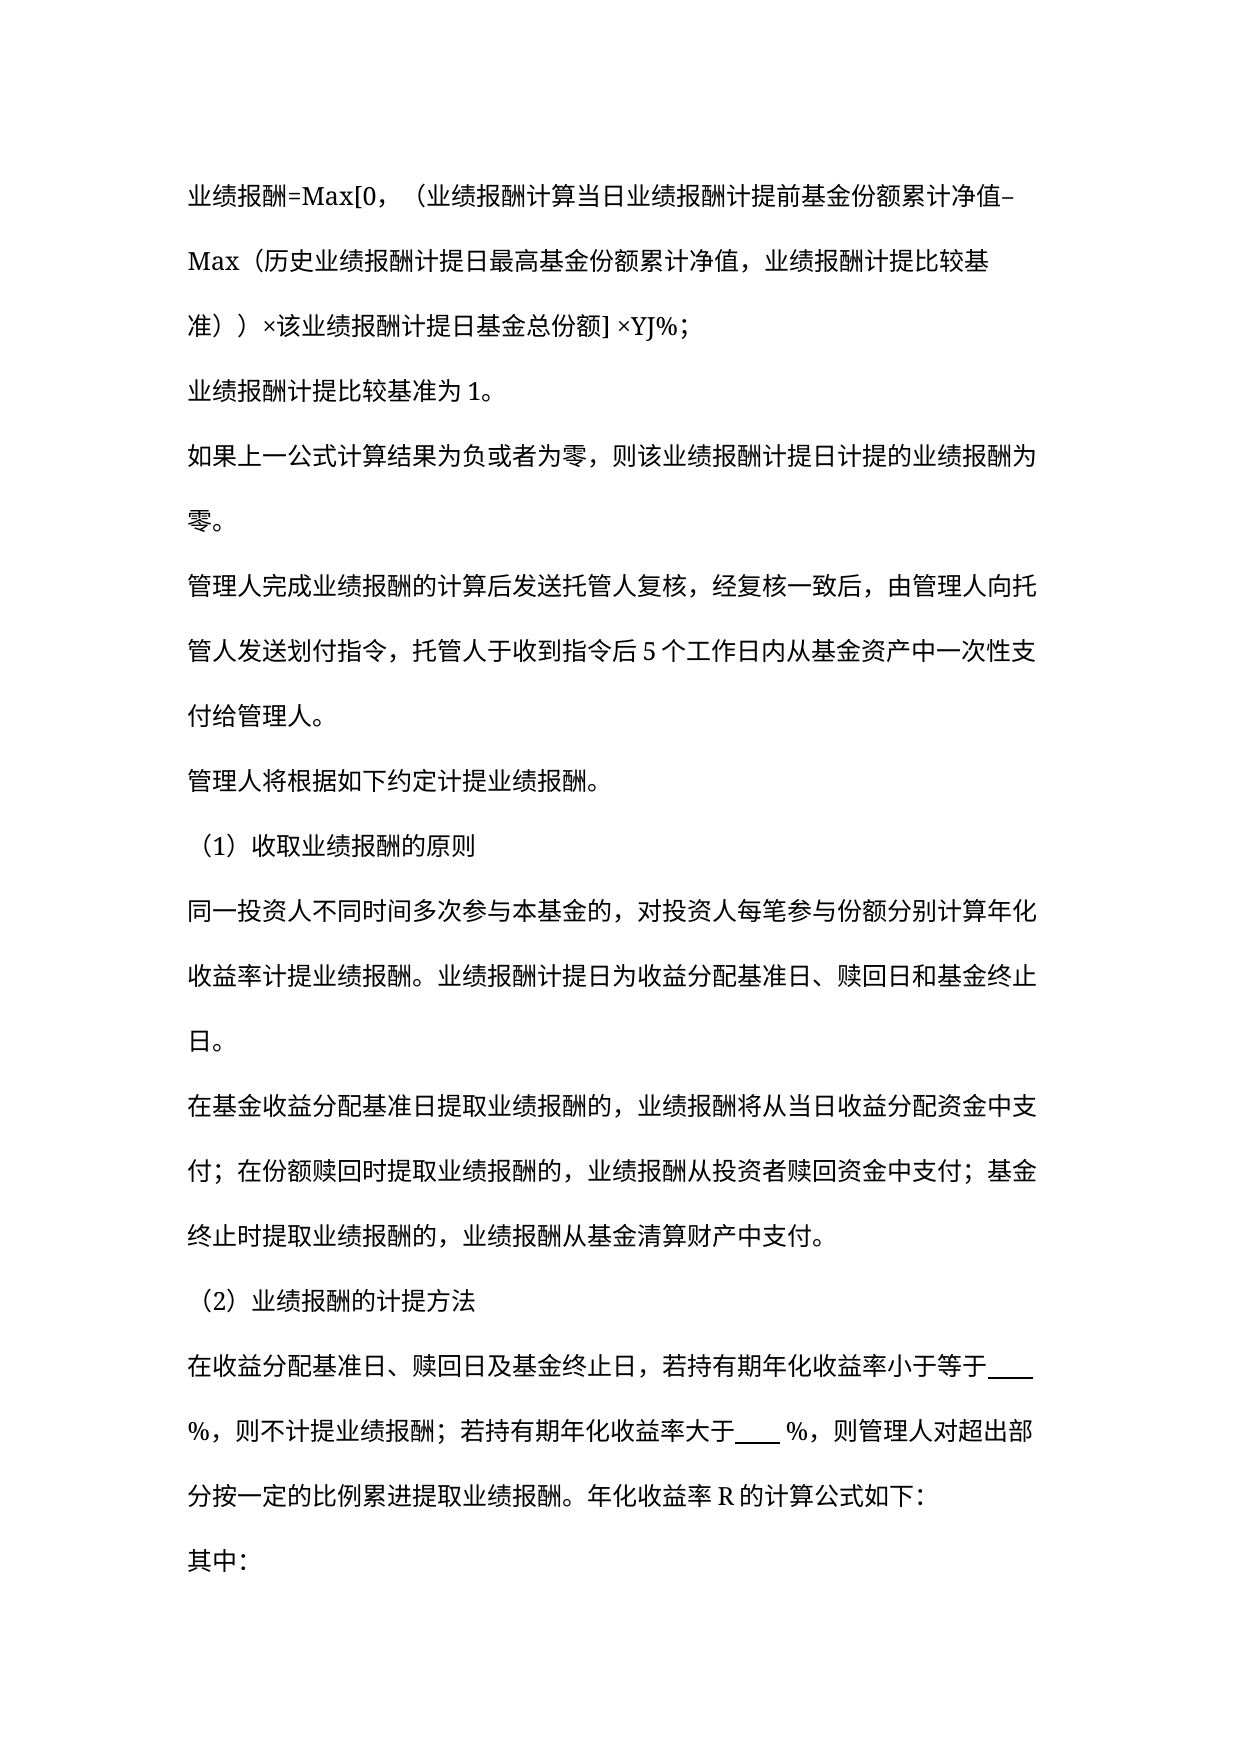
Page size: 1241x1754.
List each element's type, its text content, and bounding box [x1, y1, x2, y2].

text 业绩报酬=Max[0，（业绩报酬计算当日业绩报酬计提前基金份额累计净值–Max（历史业绩报酬计提日最高基金份额累计净值，业绩报酬计提比较基准））×该业绩报酬计提日基金总份额] ×YJ%； [187, 162, 1053, 357]
text （2）业绩报酬的计提方法 [187, 1267, 1053, 1332]
text 在收益分配基准日、赎回日及基金终止日，若持有期年化收益率小于等于 %，则不计提业绩报酬；若持有期年化收益率大于 %，则管理人对超出部分按一定的比例累进提取业绩报酬。年化收益率R的计算公式如下： [187, 1332, 1053, 1527]
text 在基金收益分配基准日提取业绩报酬的，业绩报酬将从当日收益分配资金中支付；在份额赎回时提取业绩报酬的，业绩报酬从投资者赎回资金中支付；基金终止时提取业绩报酬的，业绩报酬从基金清算财产中支付。 [187, 1072, 1053, 1267]
text 如果上一公式计算结果为负或者为零，则该业绩报酬计提日计提的业绩报酬为零。 [187, 422, 1053, 552]
text 同一投资人不同时间多次参与本基金的，对投资人每笔参与份额分别计算年化收益率计提业绩报酬。业绩报酬计提日为收益分配基准日、赎回日和基金终止日。 [187, 877, 1053, 1072]
text （1）收取业绩报酬的原则 [187, 812, 1053, 877]
text 管理人将根据如下约定计提业绩报酬。 [187, 747, 1053, 812]
text 其中： [187, 1527, 1053, 1592]
text 业绩报酬计提比较基准为1。 [187, 357, 1053, 422]
text 管理人完成业绩报酬的计算后发送托管人复核，经复核一致后，由管理人向托管人发送划付指令，托管人于收到指令后5个工作日内从基金资产中一次性支付给管理人。 [187, 552, 1053, 747]
